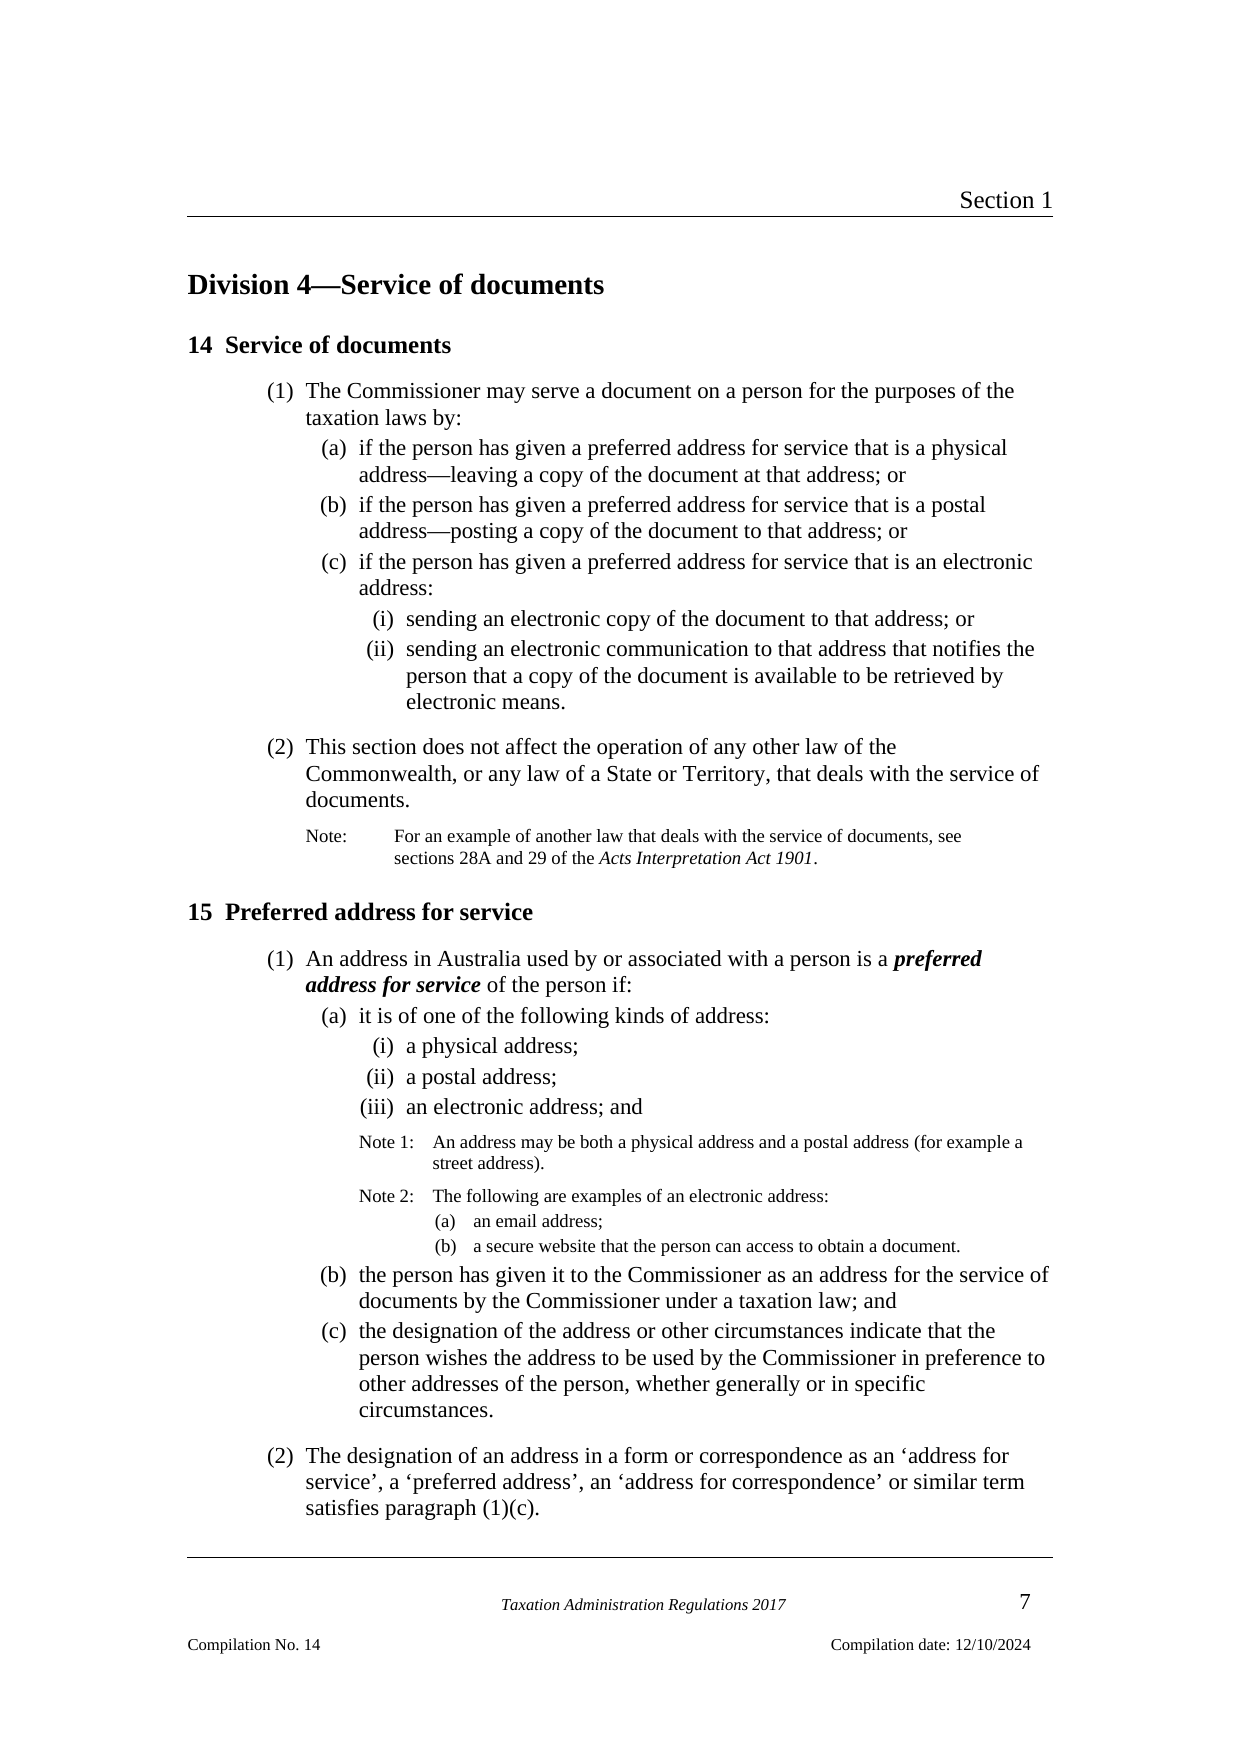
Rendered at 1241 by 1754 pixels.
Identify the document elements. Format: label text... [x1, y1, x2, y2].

text (a) it is of one of the following kinds of address: [187, 1002, 1053, 1028]
text Note 2: The following are examples of an electronic address: [358, 1186, 1053, 1207]
text (i) sending an electronic copy of the document to that address; or [187, 605, 1053, 631]
text (c) if the person has given a preferred address for service that is an electronic address: [187, 548, 1053, 601]
text (2) This section does not affect the operation of any other law of the Commonwealth, or any law of a State or Territory, that deals with the service of documents. [187, 733, 1053, 812]
text (i) a physical address; [187, 1032, 1053, 1058]
text (c) the designation of the address or other circumstances indicate that the person wishes the address to be used by the Commissioner in preference to other addresses of the person, whether generally or in specific circumstances. [187, 1317, 1053, 1423]
text (ii) sending an electronic communication to that address that notifies the person that a copy of the document is available to be retrieved by electronic means. [187, 635, 1053, 714]
text Division 4—Service of documents [187, 267, 1053, 301]
text (1) The Commissioner may serve a document on a person for the purposes of the taxation laws by: [187, 377, 1053, 430]
text Note 1: An address may be both a physical address and a postal address (for example a street address). [358, 1132, 1053, 1173]
text (ii) a postal address; [187, 1063, 1053, 1089]
text (2) The designation of an address in a form or correspondence as an ‘address for service’, a ‘preferred address’, an ‘address for correspondence’ or similar term satisfies paragraph (1)(c). [187, 1442, 1053, 1521]
text (iii) an electronic address; and [187, 1093, 1053, 1119]
text (1) An address in Australia used by or associated with a person is a preferred address for service of the person if: [187, 945, 1053, 997]
text (b) a secure website that the person can access to obtain a document. [434, 1236, 1053, 1256]
text 14 Service of documents [187, 330, 1053, 359]
text 15 Preferred address for service [187, 897, 1053, 926]
text (a) if the person has given a preferred address for service that is a physical address—leaving a copy of the document at that address; or [187, 434, 1053, 487]
text (a) an email address; [434, 1211, 1053, 1232]
text (b) if the person has given a preferred address for service that is a postal address—posting a copy of the document to that address; or [187, 491, 1053, 544]
text Note: For an example of another law that deals with the service of documents, see sections 28A and 29 of the Acts Interpretation Act 1901. [305, 825, 1053, 868]
text (b) the person has given it to the Commissioner as an address for the service of documents by the Commissioner under a taxation law; and [187, 1261, 1053, 1313]
